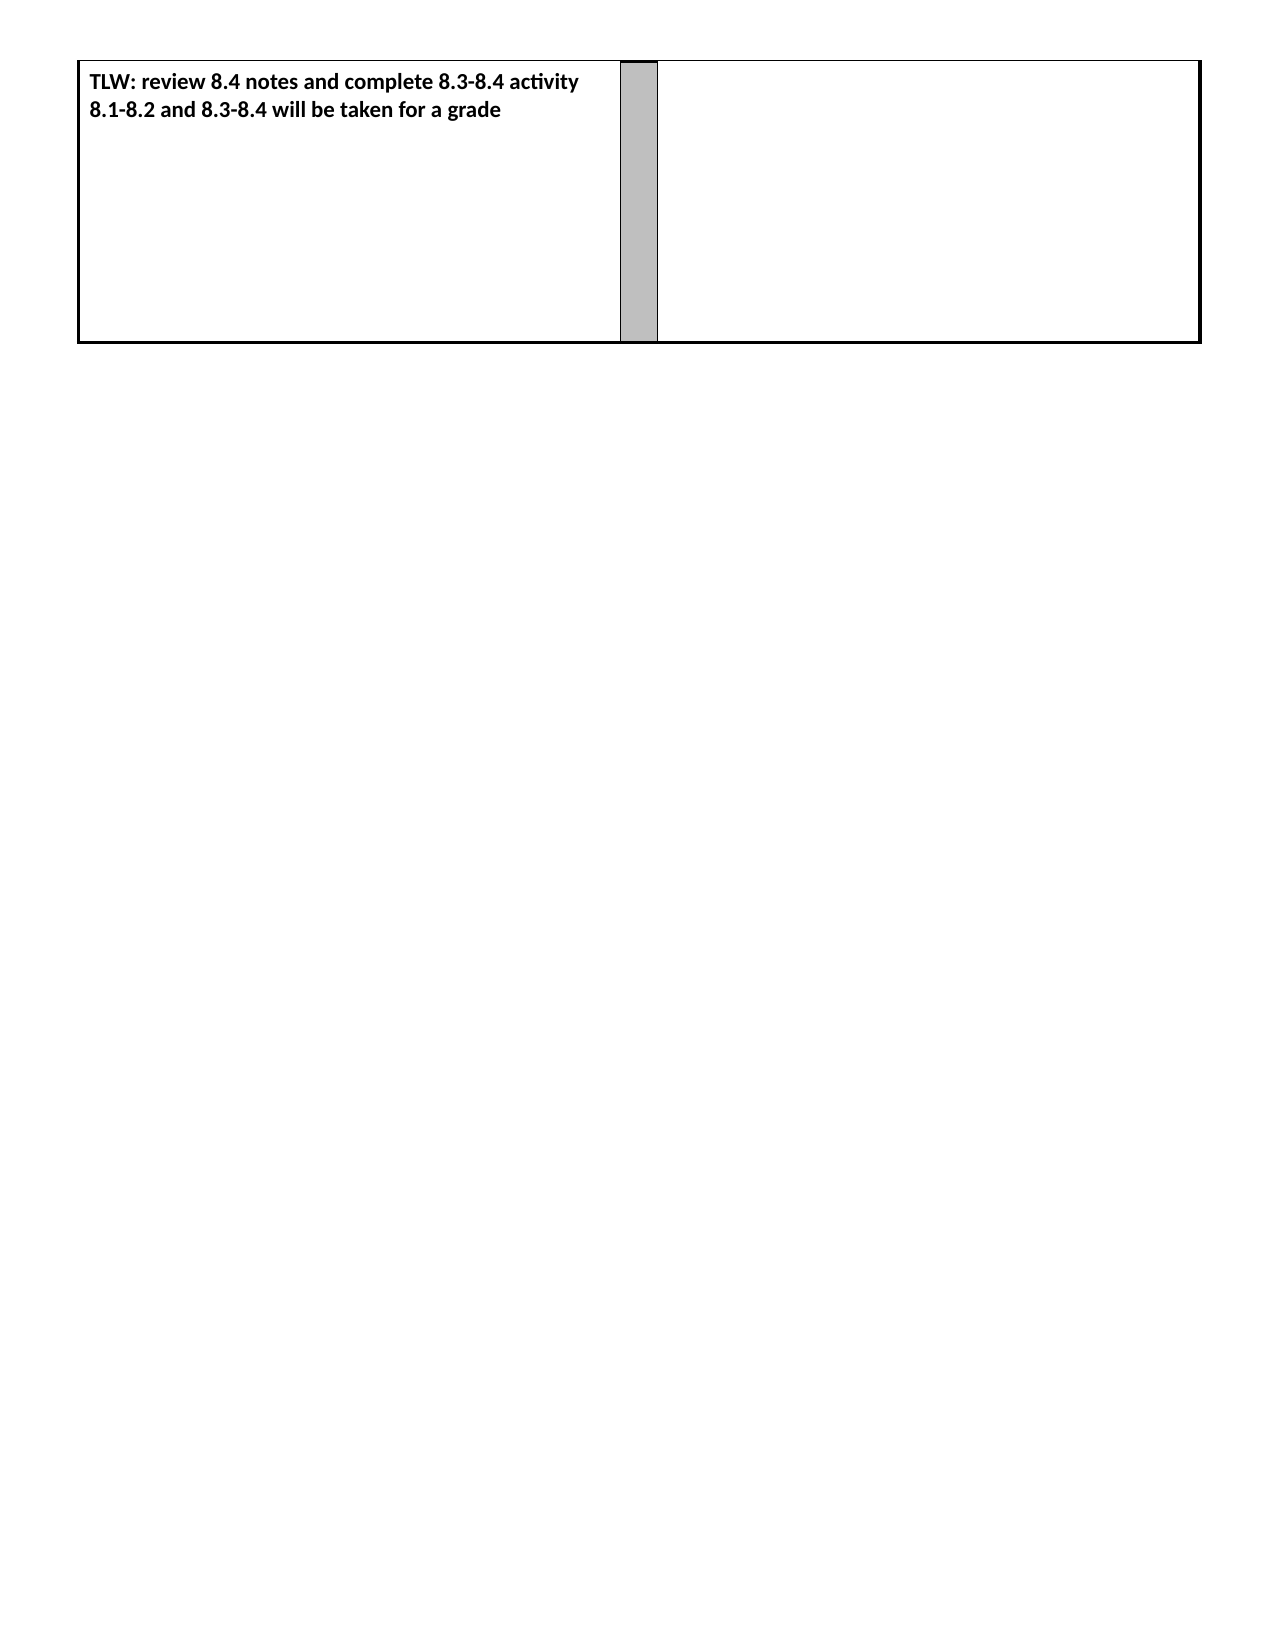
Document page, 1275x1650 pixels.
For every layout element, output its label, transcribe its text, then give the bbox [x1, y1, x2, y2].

table_cell TLW: review 8.4 notes and complete 8.3-8.4 activity 8.1-8.2 and 8.3-8.4 will be taken for a grade [80, 61, 620, 341]
table_cell [658, 61, 1198, 341]
table_cell [621, 63, 657, 341]
